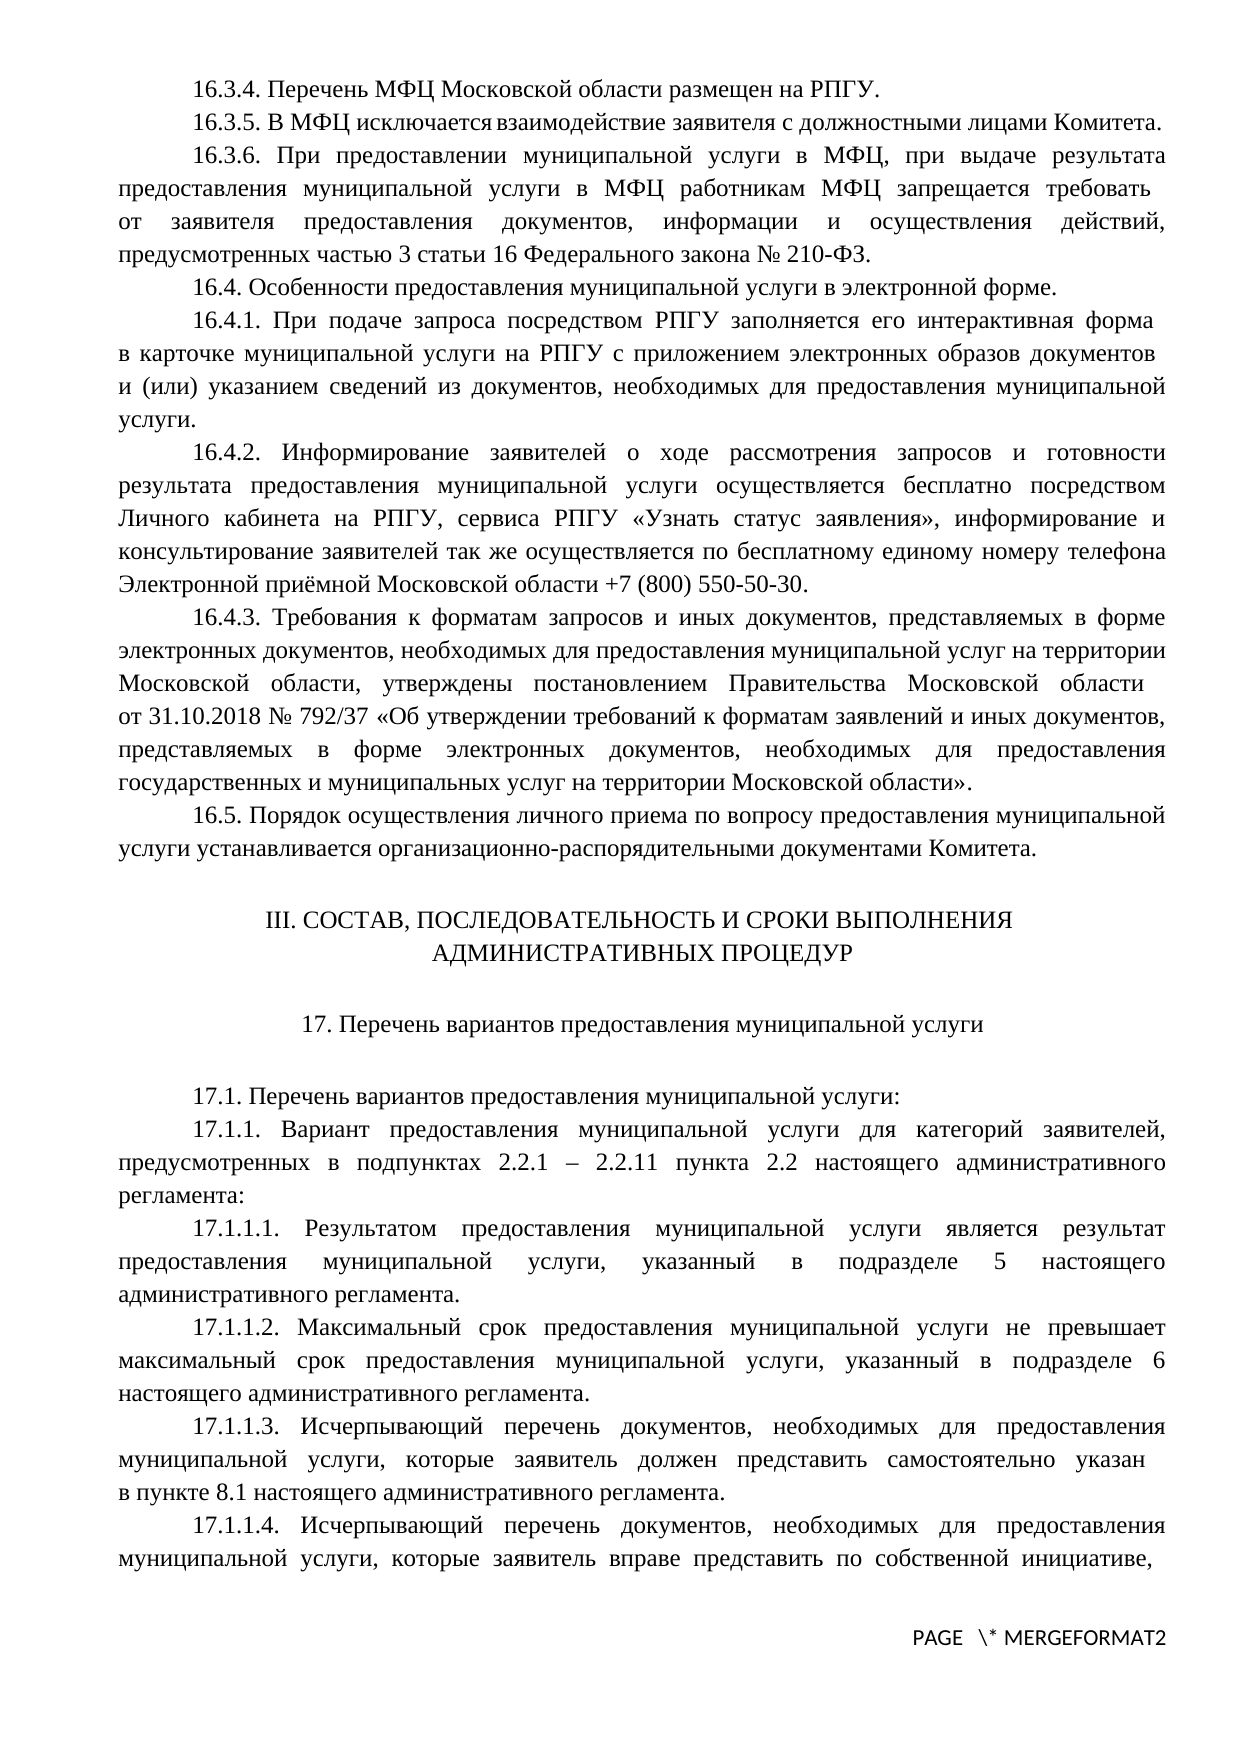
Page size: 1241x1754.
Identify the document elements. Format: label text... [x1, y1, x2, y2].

text 16.4. Особенности предоставления муниципальной услуги в электронной форме. [118, 272, 1167, 301]
list 17.1.1. Вариант предоставления муниципальной услуги для категорий заявителей, предусмотренных в подпунктах 2.2.1 – 2.2.11 пункта 2.2 настоящего административного регламента: [118, 1114, 1167, 1209]
text 16.4.1. При подаче запроса посредством РПГУ заполняется его интерактивная форма в карточке муниципальной услуги на РПГУ с приложением электронных образов документов и (или) указанием сведений из документов, необходимых для предоставления муниципальной услуги. [118, 305, 1167, 433]
text 16.4.2. Информирование заявителей о ходе рассмотрения запросов и готовности результата предоставления муниципальной услуги осуществляется бесплатно посредством Личного кабинета на РПГУ, сервиса РПГУ «Узнать статус заявления», информирование и консультирование заявителей так же осуществляется по бесплатному единому номеру телефона Электронной приёмной Московской области +7 (800) 550-50-30. [118, 437, 1167, 598]
list 16.5. Порядок осуществления личного приема по вопросу предоставления муниципальной услуги устанавливается организационно-распорядительными документами Комитета. [118, 800, 1167, 862]
list 16.4.3. Требования к форматам запросов и иных документов, представляемых в форме электронных документов, необходимых для предоставления муниципальной услуг на территории Московской области, утверждены постановлением Правительства Московской области от 31.10.2018 № 792/37 «Об утверждении требований к форматам заявлений и иных документов, представляемых в форме электронных документов, необходимых для предоставления государственных и муниципальных услуг на территории Московской области». [118, 602, 1167, 796]
list Перечень вариантов предоставления муниципальной услуги [118, 1009, 1167, 1038]
text 16.3.6. При предоставлении муниципальной услуги в МФЦ, при выдаче результата предоставления муниципальной услуги в МФЦ работникам МФЦ запрещается требовать от заявителя предоставления документов, информации и осуществления действий, предусмотренных частью 3 статьи 16 Федерального закона № 210-ФЗ. [118, 140, 1167, 268]
list 17.1.1.1. Результатом предоставления муниципальной услуги является результат предоставления муниципальной услуги, указанный в подразделе 5 настоящего административного регламента. [118, 1213, 1167, 1308]
text III. СОСТАВ, ПОСЛЕДОВАТЕЛЬНОСТЬ И СРОКИ ВЫПОЛНЕНИЯ АДМИНИСТРАТИВНЫХ ПРОЦЕДУР [118, 905, 1167, 967]
text 16.3.4. Перечень МФЦ Московской области размещен на РПГУ. [118, 74, 1167, 103]
text 17.1.1.2. Максимальный срок предоставления муниципальной услуги не превышает максимальный срок предоставления муниципальной услуги, указанный в подразделе 6 настоящего административного регламента. [118, 1312, 1167, 1407]
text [118, 1510, 1167, 1572]
list 17.1. Перечень вариантов предоставления муниципальной услуги: [192, 1081, 1167, 1110]
text 17.1.1.3. Исчерпывающий перечень документов, необходимых для предоставления муниципальной услуги, которые заявитель должен представить самостоятельно указан в пункте 8.1 настоящего административного регламента. [118, 1411, 1167, 1506]
text 16.3.5. В МФЦ исключается взаимодействие заявителя с должностными лицами Комитета. [118, 107, 1167, 136]
